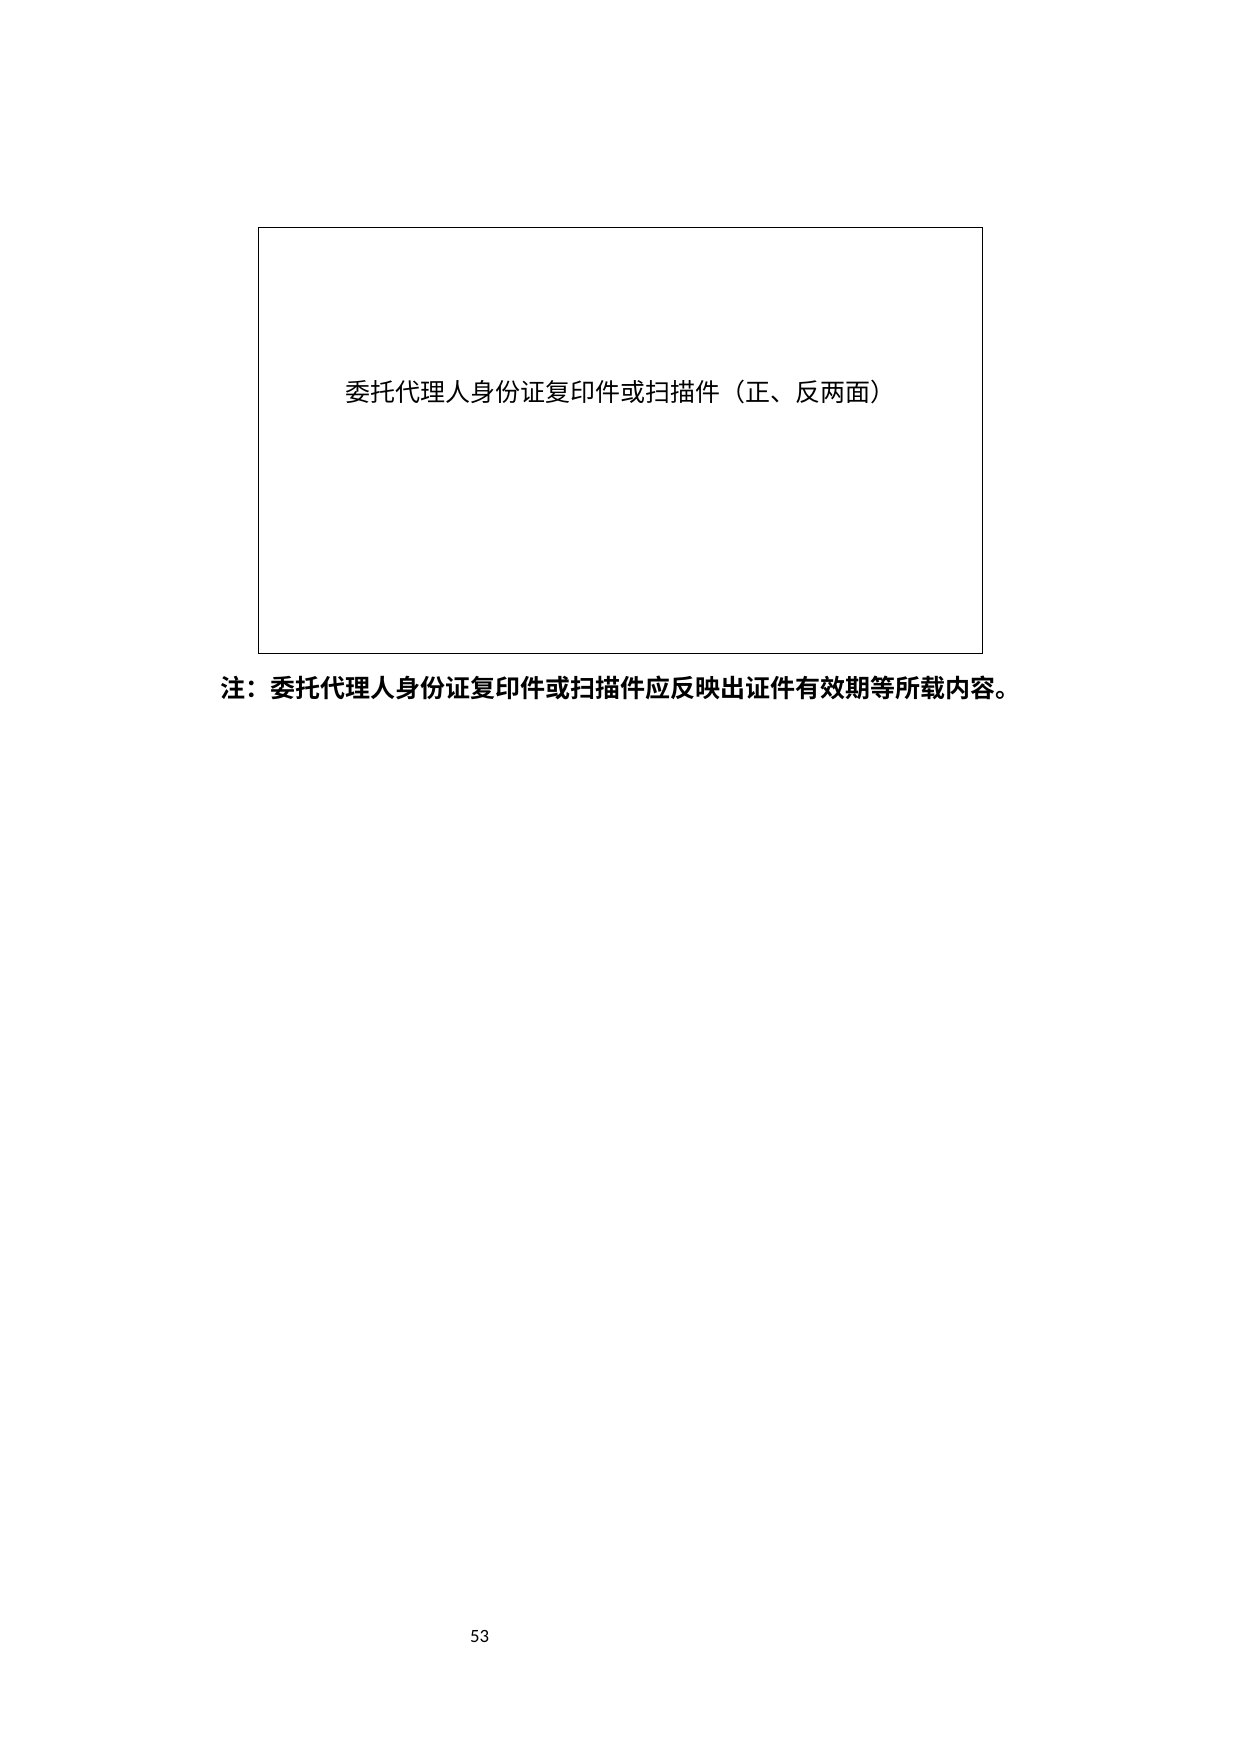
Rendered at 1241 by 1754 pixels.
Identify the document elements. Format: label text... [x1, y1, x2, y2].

text 注：委托代理人身份证复印件或扫描件应反映出证件有效期等所载内容。 [112, 654, 1128, 719]
table_header 委托代理人身份证复印件或扫描件（正、反两面） [259, 228, 982, 653]
